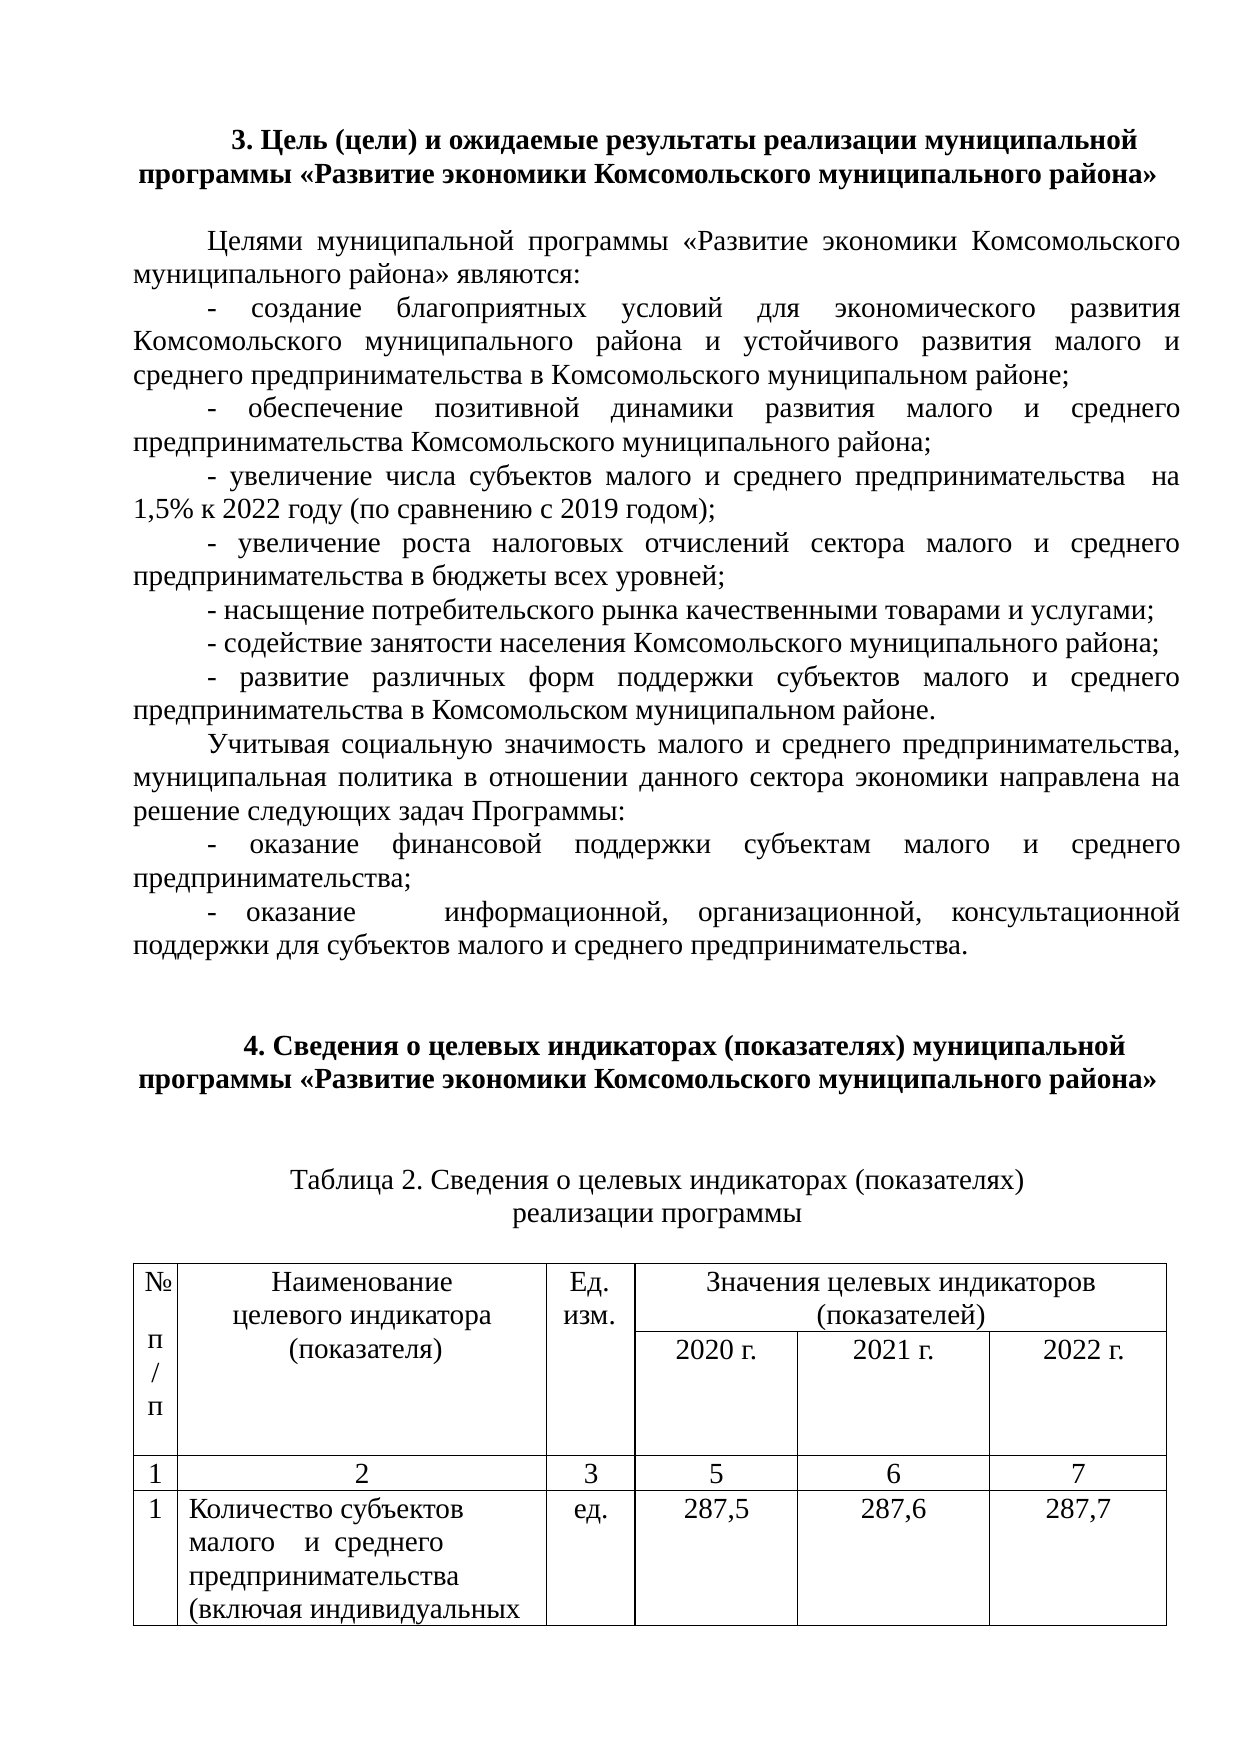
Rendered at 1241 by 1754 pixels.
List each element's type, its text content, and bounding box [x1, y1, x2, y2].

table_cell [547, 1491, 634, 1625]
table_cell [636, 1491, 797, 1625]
text - содействие занятости населения Комсомольского муниципального района; [133, 625, 1181, 659]
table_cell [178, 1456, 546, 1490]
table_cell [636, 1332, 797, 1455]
text Целями муниципальной программы «Развитие экономики Комсомольского муниципального района» являются: [133, 223, 1181, 290]
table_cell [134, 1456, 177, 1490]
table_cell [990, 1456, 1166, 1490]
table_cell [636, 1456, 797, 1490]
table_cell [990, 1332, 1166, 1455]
text реализации программы [133, 1196, 1181, 1229]
text - насыщение потребительского рынка качественными товарами и услугами; [133, 592, 1181, 625]
text Таблица 2. Сведения о целевых индикаторах (показателях) [133, 1162, 1181, 1196]
text - обеспечение позитивной динамики развития малого и среднего предпринимательства Комсомольского муниципального района; [133, 391, 1181, 458]
text 4. Сведения о целевых индикаторах (показателях) муниципальной программы «Развитие экономики Комсомольского муниципального района» [133, 1028, 1162, 1095]
text - увеличение числа субъектов малого и среднего предпринимательства на 1,5% к 2022 году (по сравнению с 2019 годом); [133, 458, 1181, 525]
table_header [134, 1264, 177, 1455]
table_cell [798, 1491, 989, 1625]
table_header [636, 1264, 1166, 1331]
text 3. Цель (цели) и ожидаемые результаты реализации муниципальной программы «Развитие экономики Комсомольского муниципального района» [133, 122, 1162, 189]
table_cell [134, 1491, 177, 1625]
text - увеличение роста налоговых отчислений сектора малого и среднего предпринимательства в бюджеты всех уровней; [133, 525, 1181, 592]
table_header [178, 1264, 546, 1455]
text - развитие различных форм поддержки субъектов малого и среднего предпринимательства в Комсомольском муниципальном районе. [133, 659, 1181, 726]
text - оказание финансовой поддержки субъектам малого и среднего предпринимательства; [133, 827, 1181, 894]
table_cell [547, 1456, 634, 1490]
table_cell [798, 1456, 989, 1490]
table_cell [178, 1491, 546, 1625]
text Учитывая социальную значимость малого и среднего предпринимательства, муниципальная политика в отношении данного сектора экономики направлена на решение следующих задач Программы: [133, 726, 1181, 827]
text - создание благоприятных условий для экономического развития Комсомольского муниципального района и устойчивого развития малого и среднего предпринимательства в Комсомольского муниципальном районе; [133, 290, 1181, 391]
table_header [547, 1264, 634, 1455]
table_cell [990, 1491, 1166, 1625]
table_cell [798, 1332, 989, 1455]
text - оказание информационной, организационной, консультационной поддержки для субъектов малого и среднего предпринимательства. [133, 894, 1181, 961]
